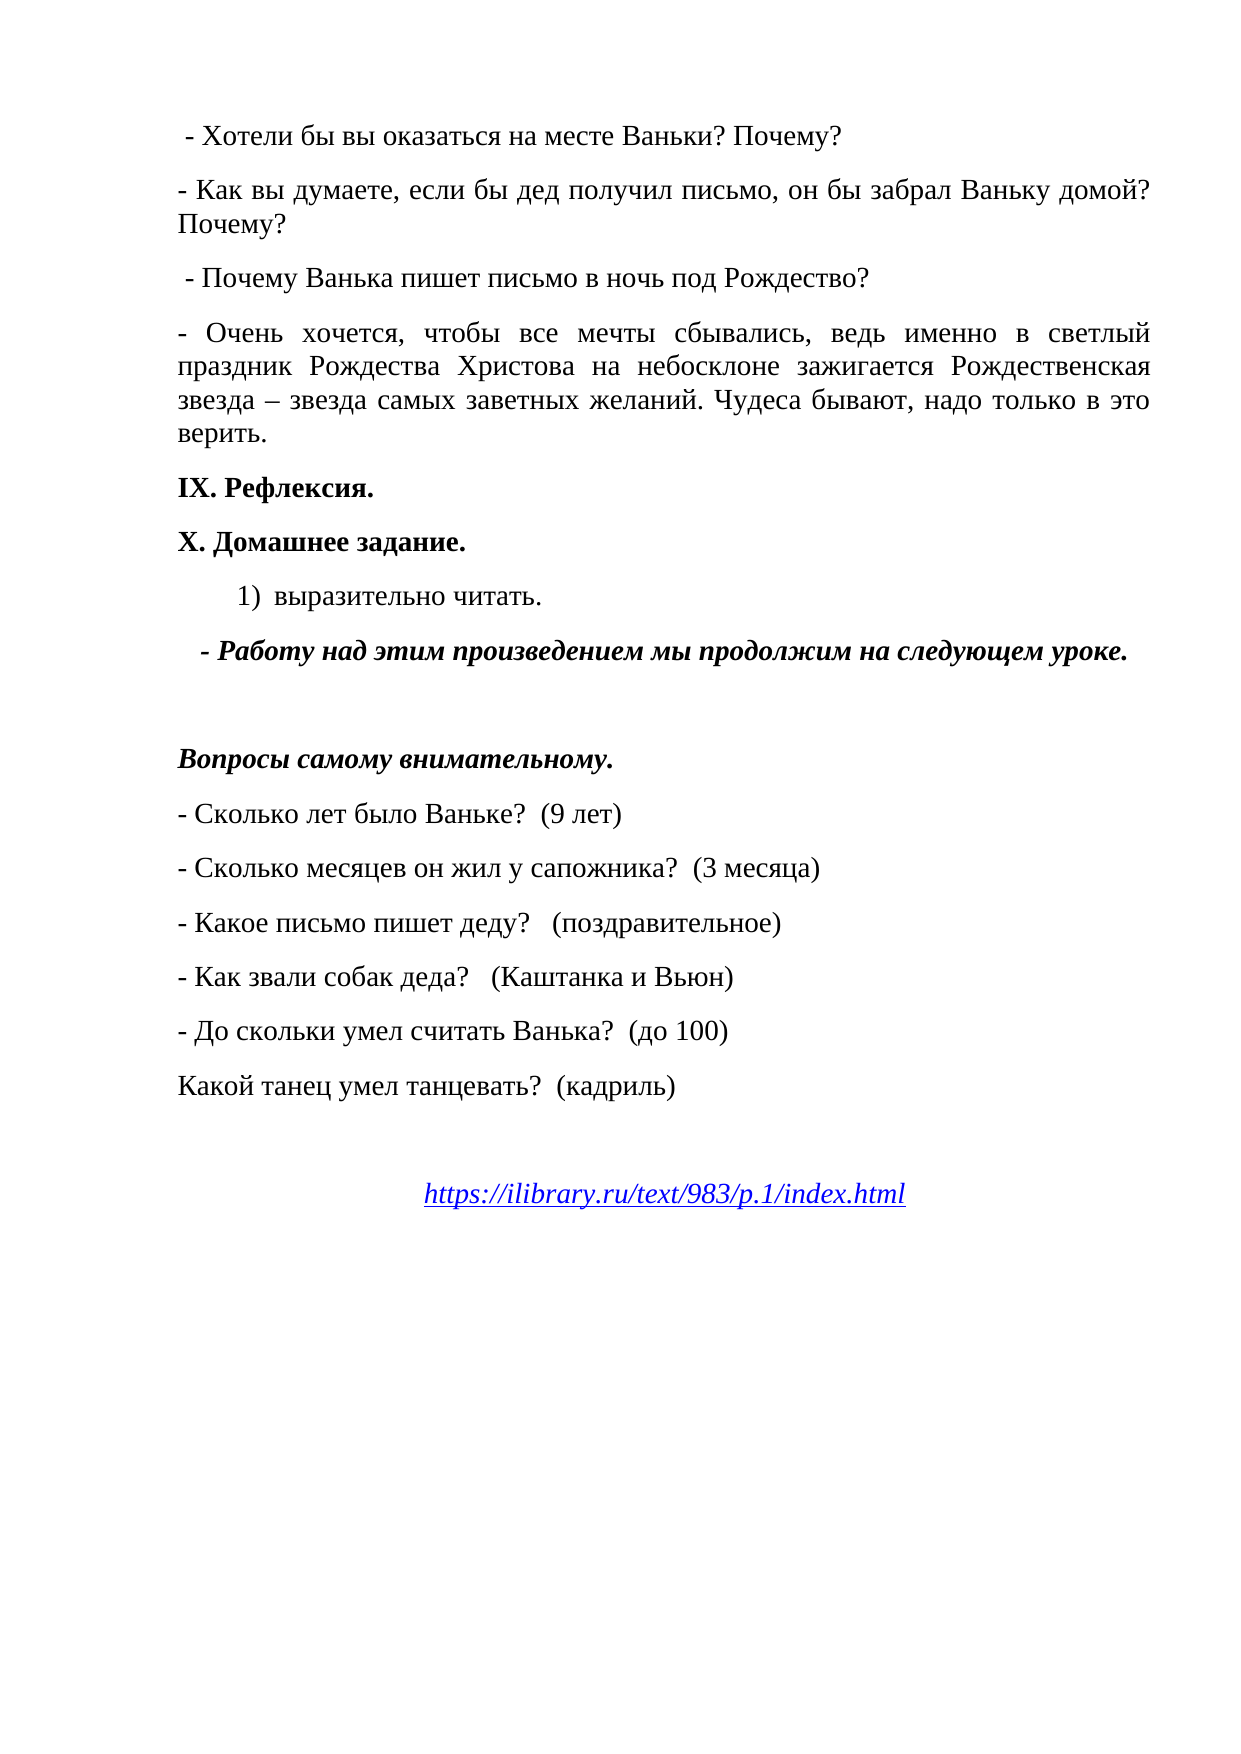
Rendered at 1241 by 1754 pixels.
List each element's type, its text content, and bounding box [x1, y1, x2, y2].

text Какой танец умел танцевать? (кадриль) [177, 1068, 1152, 1101]
text X. Домашнее задание. [177, 524, 1152, 558]
text IX. Рефлексия. [177, 470, 1152, 503]
text - Хотели бы вы оказаться на месте Ваньки? Почему? [177, 118, 1152, 152]
text - До скольки умел считать Ванька? (до 100) [177, 1013, 1152, 1047]
text - Почему Ванька пишет письмо в ночь под Рождество? [177, 260, 1152, 294]
list выразительно читать. [236, 578, 1152, 612]
text - Какое письмо пишет деду? (поздравительное) [177, 905, 1152, 938]
text - Работу над этим произведением мы продолжим на следующем уроке. [177, 633, 1152, 666]
text https://ilibrary.ru/text/983/p.1/index.html [177, 1177, 1152, 1210]
text - Как звали собак деда? (Каштанка и Вьюн) [177, 959, 1152, 993]
text - Сколько месяцев он жил у сапожника? (3 месяца) [177, 850, 1152, 884]
text - Сколько лет было Ваньке? (9 лет) [177, 796, 1152, 829]
text - Как вы думаете, если бы дед получил письмо, он бы забрал Ваньку домой? Почему? [177, 172, 1152, 239]
text Вопросы самому внимательному. [177, 742, 1152, 775]
text - Очень хочется, чтобы все мечты сбывались, ведь именно в светлый праздник Рождества Христова на небосклоне зажигается Рождественская звезда – звезда самых заветных желаний. Чудеса бывают, надо только в это верить. [177, 315, 1152, 449]
